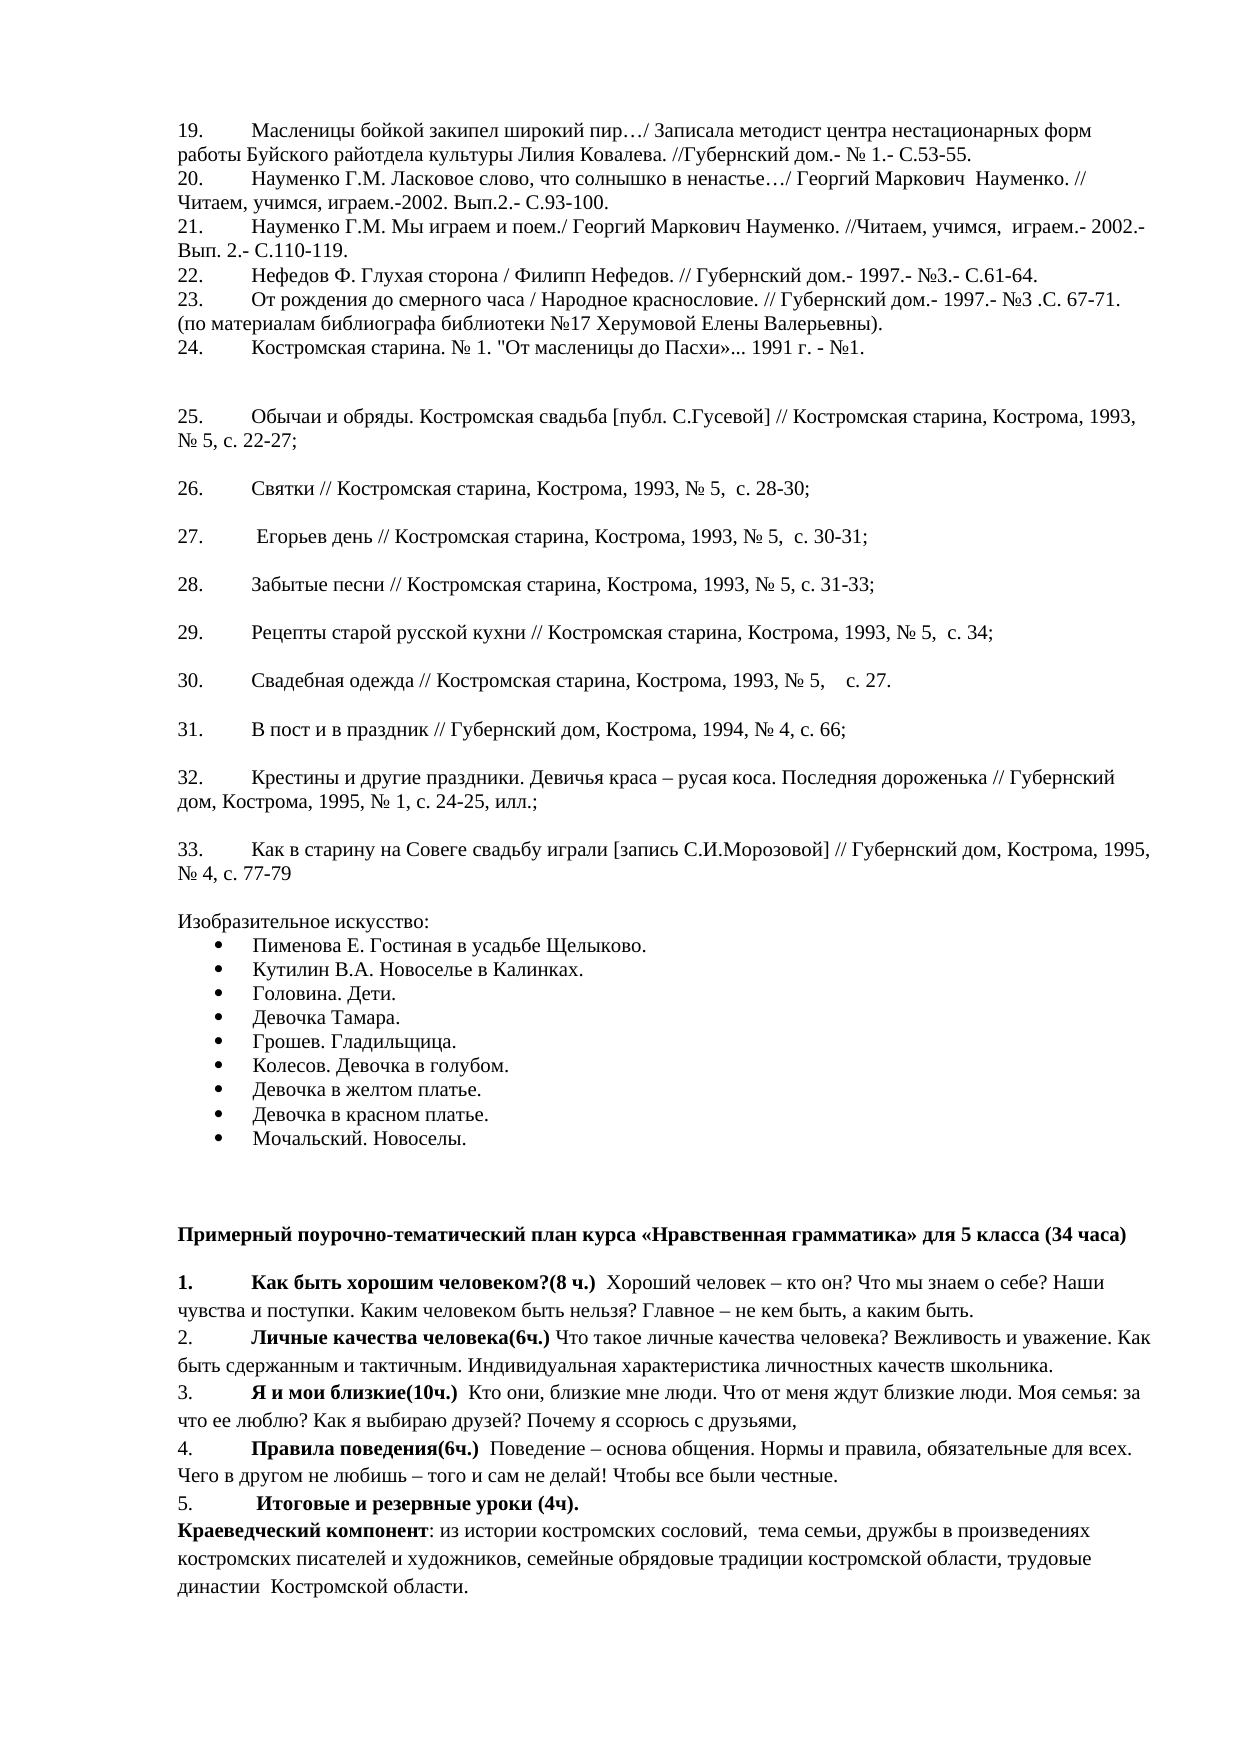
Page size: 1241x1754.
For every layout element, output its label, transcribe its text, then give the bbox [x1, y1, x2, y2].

list Девочка в красном платье. [215, 1101, 1152, 1126]
list Костромская старина. № 1. "От масленицы до Пасхи»... 1991 г. - №1. [177, 335, 1152, 359]
list Как быть хорошим человеком?(8 ч.) Хороший человек – кто он? Что мы знаем о себе? Наши чувства и поступки. Каким человеком быть нельзя? Главное – не кем быть, а каким быть. [177, 1270, 1152, 1322]
list Рецепты старой русской кухни // Костромская старина, Кострома, 1993, № 5, с. 34; [177, 620, 1152, 644]
list Масленицы бойкой закипел широкий пир…/ Записала методист центра нестационарных форм работы Буйского райотдела культуры Лилия Ковалева. //Губернский дом.- № 1.- С.53-55. [177, 118, 1152, 166]
list Головина. Дети. [215, 981, 1152, 1005]
list Егорьев день // Костромская старина, Кострома, 1993, № 5, с. 30-31; [177, 524, 1152, 548]
list Колесов. Девочка в голубом. [215, 1053, 1152, 1077]
list Свадебная одежда // Костромская старина, Кострома, 1993, № 5, с. 27. [177, 668, 1152, 692]
list Крестины и другие праздники. Девичья краса – русая коса. Последняя дороженька // Губернский дом, Кострома, 1995, № 1, с. 24-25, илл.; [177, 764, 1152, 813]
list В пост и в праздник // Губернский дом, Кострома, 1994, № 4, с. 66; [177, 716, 1152, 741]
list Девочка Тамара. [215, 1005, 1152, 1029]
list Как в старину на Совеге свадьбу играли [запись С.И.Морозовой] // Губернский дом, Кострома, 1995, № 4, с. 77-79 [177, 837, 1152, 885]
list Пименова Е. Гостиная в усадьбе Щелыково. [215, 933, 1152, 957]
list Забытые песни // Костромская старина, Кострома, 1993, № 5, с. 31-33; [177, 572, 1152, 596]
list Мочальский. Новоселы. [215, 1126, 1152, 1149]
list Науменко Г.М. Мы играем и поем./ Георгий Маркович Науменко. //Читаем, учимся, играем.- 2002.- Вып. 2.- С.110-119. [177, 214, 1152, 262]
list Нефедов Ф. Глухая сторона / Филипп Нефедов. // Губернский дом.- 1997.- №3.- С.61-64. [177, 262, 1152, 287]
list От рождения до смерного часа / Народное краснословие. // Губернский дом.- 1997.- №3 .С. 67-71. (по материалам библиографа библиотеки №17 Херумовой Елены Валерьевны). [177, 287, 1152, 335]
list Личные качества человека(6ч.) Что такое личные качества человека? Вежливость и уважение. Как быть сдержанным и тактичным. Индивидуальная характеристика личностных качеств школьника. [177, 1325, 1152, 1377]
list Я и мои близкие(10ч.) Кто они, близкие мне люди. Что от меня ждут близкие люди. Моя семья: за что ее люблю? Как я выбираю друзей? Почему я ссорюсь с друзьями, [177, 1380, 1152, 1432]
list Девочка в желтом платье. [215, 1077, 1152, 1101]
list Грошев. Гладильщица. [215, 1029, 1152, 1053]
text Примерный поурочно-тематический план курса «Нравственная грамматика» для 5 класса (34 часа) [177, 1222, 1152, 1246]
list Краеведческий компонент: из истории костромских сословий, тема семьи, дружбы в произведениях костромских писателей и художников, семейные обрядовые традиции костромской области, трудовые династии Костромской области. [177, 1518, 1152, 1598]
text Изобразительное искусство: [177, 909, 1152, 933]
list Науменко Г.М. Ласковое слово, что солнышко в ненастье…/ Георгий Маркович Науменко. // Читаем, учимся, играем.-2002. Вып.2.- С.93-100. [177, 166, 1152, 214]
list Кутилин В.А. Новоселье в Калинках. [215, 957, 1152, 981]
list Итоговые и резервные уроки (4ч). [177, 1491, 1152, 1515]
list Святки // Костромская старина, Кострома, 1993, № 5, с. 28-30; [177, 476, 1152, 500]
list Правила поведения(6ч.) Поведение – основа общения. Нормы и правила, обязательные для всех. Чего в другом не любишь – того и сам не делай! Чтобы все были честные. [177, 1436, 1152, 1487]
list Обычаи и обряды. Костромская свадьба [публ. С.Гусевой] // Костромская старина, Кострома, 1993, № 5, с. 22-27; [177, 404, 1152, 452]
